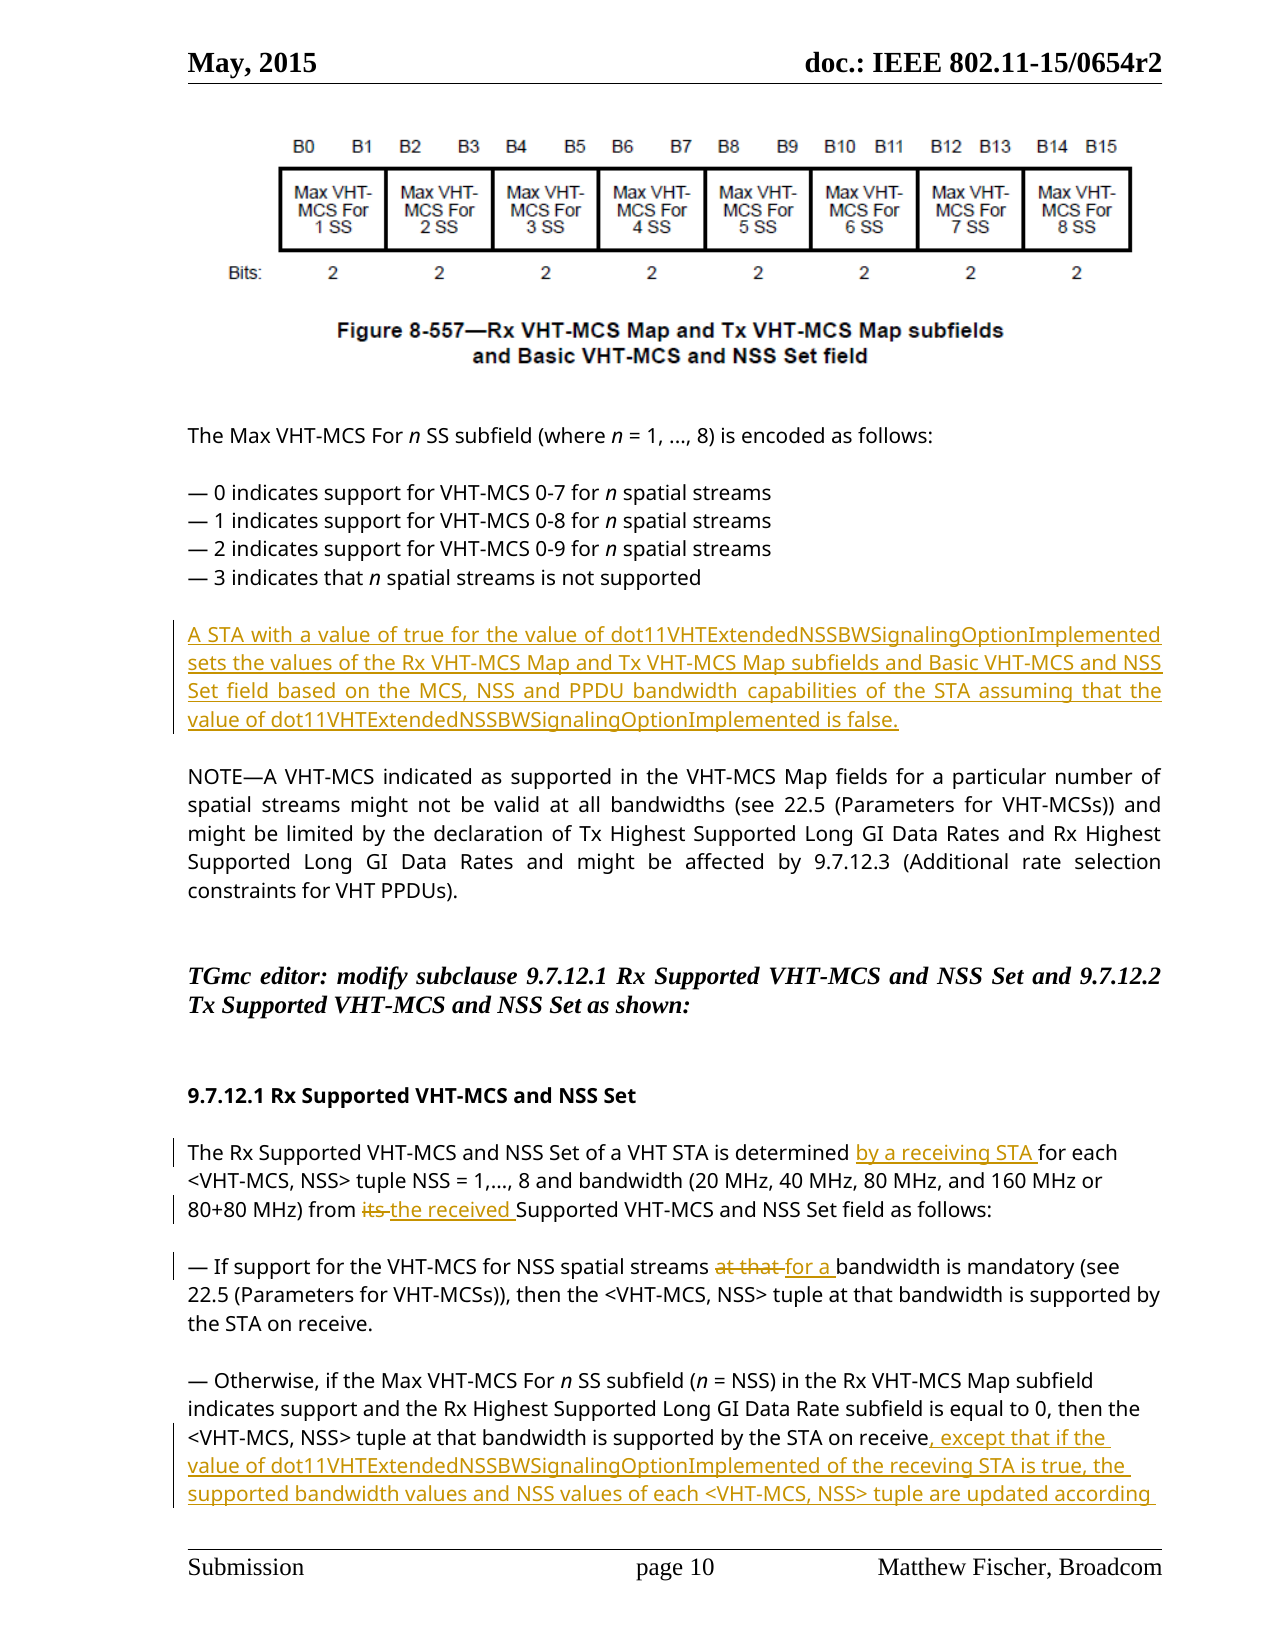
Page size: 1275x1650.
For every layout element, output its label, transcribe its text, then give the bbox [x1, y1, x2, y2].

text — If support for the VHT-MCS for NSS spatial streams bandwidth is mandatory (see 22.5 (Parameters for VHT-MCSs)), then the <VHT-MCS, NSS> tuple at that bandwidth is supported by the STA on receive. [187, 1252, 1162, 1337]
text — 2 indicates support for VHT-MCS 0-9 for n spatial streams [187, 534, 1162, 563]
text — 1 indicates support for VHT-MCS 0-8 for n spatial streams [187, 506, 1162, 534]
text The Max VHT-MCS For n SS subfield (where n = 1, ..., 8) is encoded as follows: [187, 421, 1162, 449]
text NOTE—A VHT-MCS indicated as supported in the VHT-MCS Map fields for a particular number of spatial streams might not be valid at all bandwidths (see 22.5 (Parameters for VHT-MCSs)) and might be limited by the declaration of Tx Highest Supported Long GI Data Rates and Rx Highest Supported Long GI Data Rates and might be affected by 9.7.12.3 (Additional rate selection constraints for VHT PPDUs). [187, 762, 1162, 904]
text 9.7.12.1 Rx Supported VHT-MCS and NSS Set [187, 1081, 1162, 1110]
text — 3 indicates that n spatial streams is not supported [187, 563, 1162, 591]
text TGmc editor: modify subclause 9.7.12.1 Rx Supported VHT-MCS and NSS Set and 9.7.12.2 Tx Supported VHT-MCS and NSS Set as shown: [187, 961, 1162, 1019]
text The Rx Supported VHT-MCS and NSS Set of a VHT STA is determined for each <VHT-MCS, NSS> tuple NSS = 1,…, 8 and bandwidth (20 MHz, 40 MHz, 80 MHz, and 160 MHz or 80+80 MHz) from Supported VHT-MCS and NSS Set field as follows: [187, 1138, 1162, 1223]
text — 0 indicates support for VHT-MCS 0-7 for n spatial streams [187, 478, 1162, 506]
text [187, 1366, 1162, 1508]
